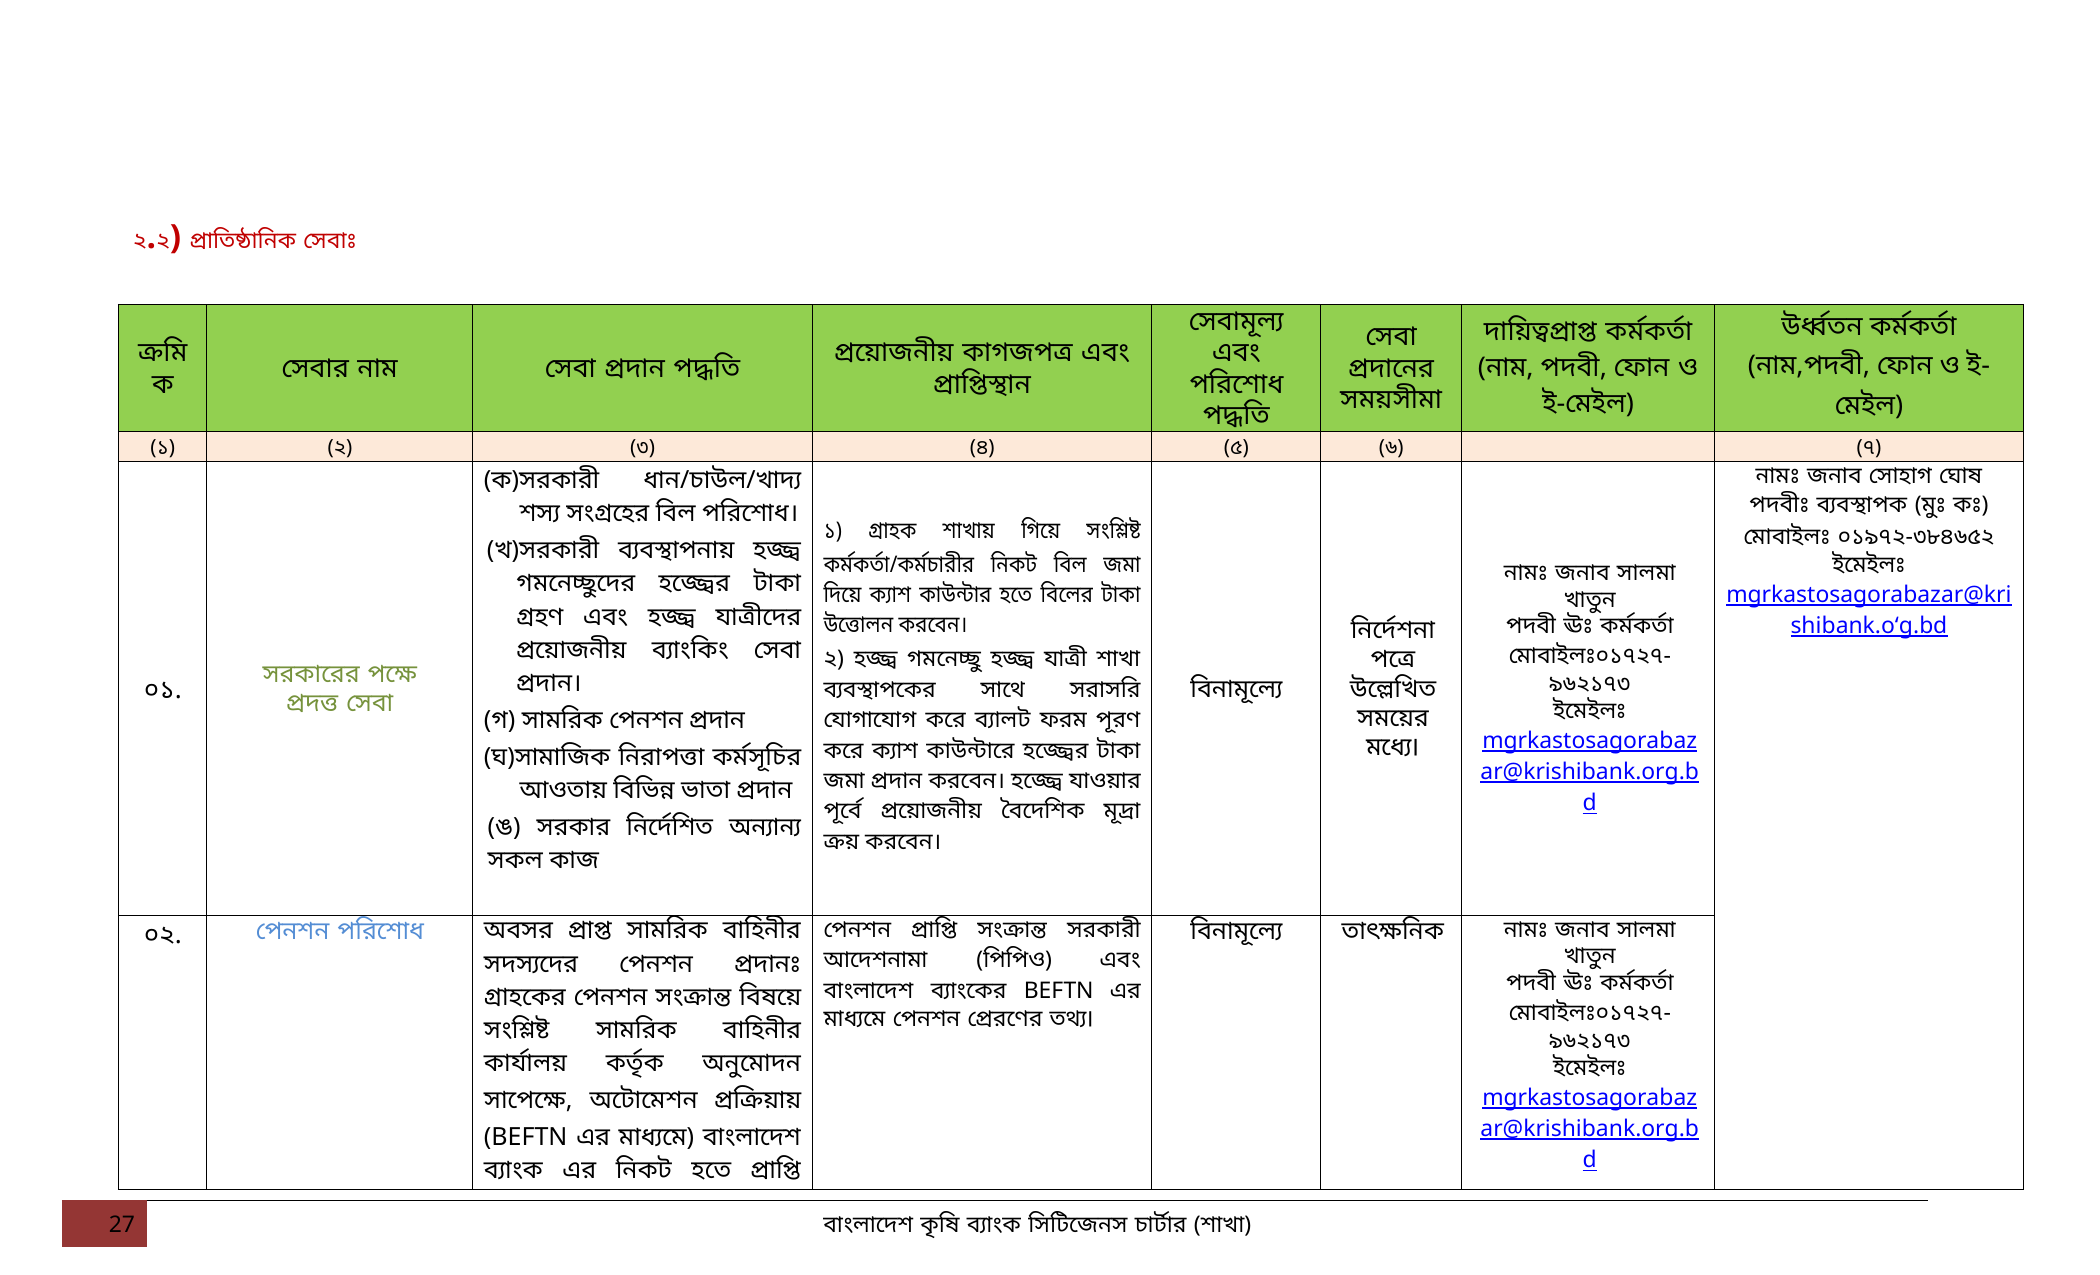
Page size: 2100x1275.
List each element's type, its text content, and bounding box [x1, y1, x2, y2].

table_cell (৪) [813, 432, 1151, 461]
table_cell নামঃ জনাব সালমা খাতুন পদবী ঊঃ কর্মকর্তা মোবাইলঃ০১৭২৭-৯৬২১৭৩ ইমেইলঃ mgrkastosagorabazar@krishibank.org.bd [1462, 916, 1714, 1189]
table_cell (১) [119, 432, 206, 461]
table_header সেবার নাম [207, 305, 472, 431]
table_cell (ক)সরকারী ধান/চাউল/খাদ্য শস্য সংগ্রহের বিল পরিশোধ। (খ)সরকারী ব্যবস্থাপনায় হজ্জ্ব গমনেচ্ছুদের হজ্জ্বের টাকা গ্রহণ এবং হজ্জ্ব যাত্রীদের প্রয়োজনীয় ব্যাংকিং সেবা প্রদান। (গ) সামরিক পেনশন প্রদান (ঘ)সামাজিক নিরাপত্তা কর্মসূচির আওতায় বিভিন্ন ভাতা প্রদান (ঙ) সরকার নির্দেশিত অন্যান্য সকল কাজ [473, 462, 812, 915]
table_header সেবামূল্য এবং পরিশোধ পদ্ধতি [1152, 305, 1320, 431]
table_header সেবা প্রদানের সময়সীমা [1321, 305, 1461, 431]
table_cell নির্দেশনা পত্রে উল্লেখিত সময়ের মধ্যে। [1321, 462, 1461, 915]
table_cell ১) গ্রাহক শাখায় গিয়ে সংশ্লিষ্ট কর্মকর্তা/কর্মচারীর নিকট বিল জমা দিয়ে ক্যাশ কাউন্টার হতে বিলের টাকা উত্তোলন করবেন। ২) হজ্জ্ব গমনেচ্ছু হজ্জ্ব যাত্রী শাখা ব্যবস্থাপকের সাথে সরাসরি যোগাযোগ করে ব্যালট ফরম পূরণ করে ক্যাশ কাউন্টারে হজ্জ্বের টাকা জমা প্রদান করবেন। হজ্জ্বে যাওয়ার পূর্বে প্রয়োজনীয় বৈদেশিক মূদ্রা ক্রয় করবেন। [813, 462, 1151, 915]
table_cell নামঃ জনাব সোহাগ ঘোষ পদবীঃ ব্যবস্থাপক (মুঃ কঃ) মোবাইলঃ ০১৯৭২-৩৮৪৬৫২ ইমেইলঃ mgrkastosagorabazar@krishibank.o‘g.bd [1715, 462, 2023, 1189]
table_cell বিনামূল্যে [1152, 462, 1320, 915]
table_cell (৭) [1715, 432, 2023, 461]
table_cell ০২. [119, 916, 206, 1189]
table_cell তাৎক্ষনিক [1321, 916, 1461, 1189]
table_header প্রয়োজনীয় কাগজপত্র এবং প্রাপ্তিস্থান [813, 305, 1151, 431]
table_cell ০১. [119, 462, 206, 915]
table_header ক্রমিক [119, 305, 206, 431]
table_header উর্ধ্বতন কর্মকর্তা (নাম,পদবী, ফোন ও ই-মেইল) [1715, 305, 2023, 431]
table_header সেবা প্রদান পদ্ধতি [473, 305, 812, 431]
table_cell (৩) [473, 432, 812, 461]
table_header দায়িত্বপ্রাপ্ত কর্মকর্তা (নাম, পদবী, ফোন ও ই-মেইল) [1462, 305, 1714, 431]
text ২.২) প্রাতিষ্ঠানিক সেবাঃ [74, 213, 2059, 258]
table_cell পেনশন পরিশোধ [207, 916, 472, 1189]
table_cell পেনশন প্রাপ্তি সংক্রান্ত সরকারী আদেশনামা (পিপিও) এবং বাংলাদেশ ব্যাংকের BEFTN এর মাধ্যমে পেনশন প্রেরণের তথ্য। [813, 916, 1151, 1189]
table_cell নামঃ জনাব সালমা খাতুন পদবী ঊঃ কর্মকর্তা মোবাইলঃ০১৭২৭-৯৬২১৭৩ ইমেইলঃ mgrkastosagorabazar@krishibank.org.bd [1462, 462, 1714, 915]
table_cell বিনামূল্যে [1152, 916, 1320, 1189]
table_cell সরকারের পক্ষে প্রদত্ত সেবা [207, 462, 472, 915]
table_cell (২) [207, 432, 472, 461]
table_cell [1462, 432, 1714, 461]
table_cell (৫) [1152, 432, 1320, 461]
table_cell (৬) [1321, 432, 1461, 461]
